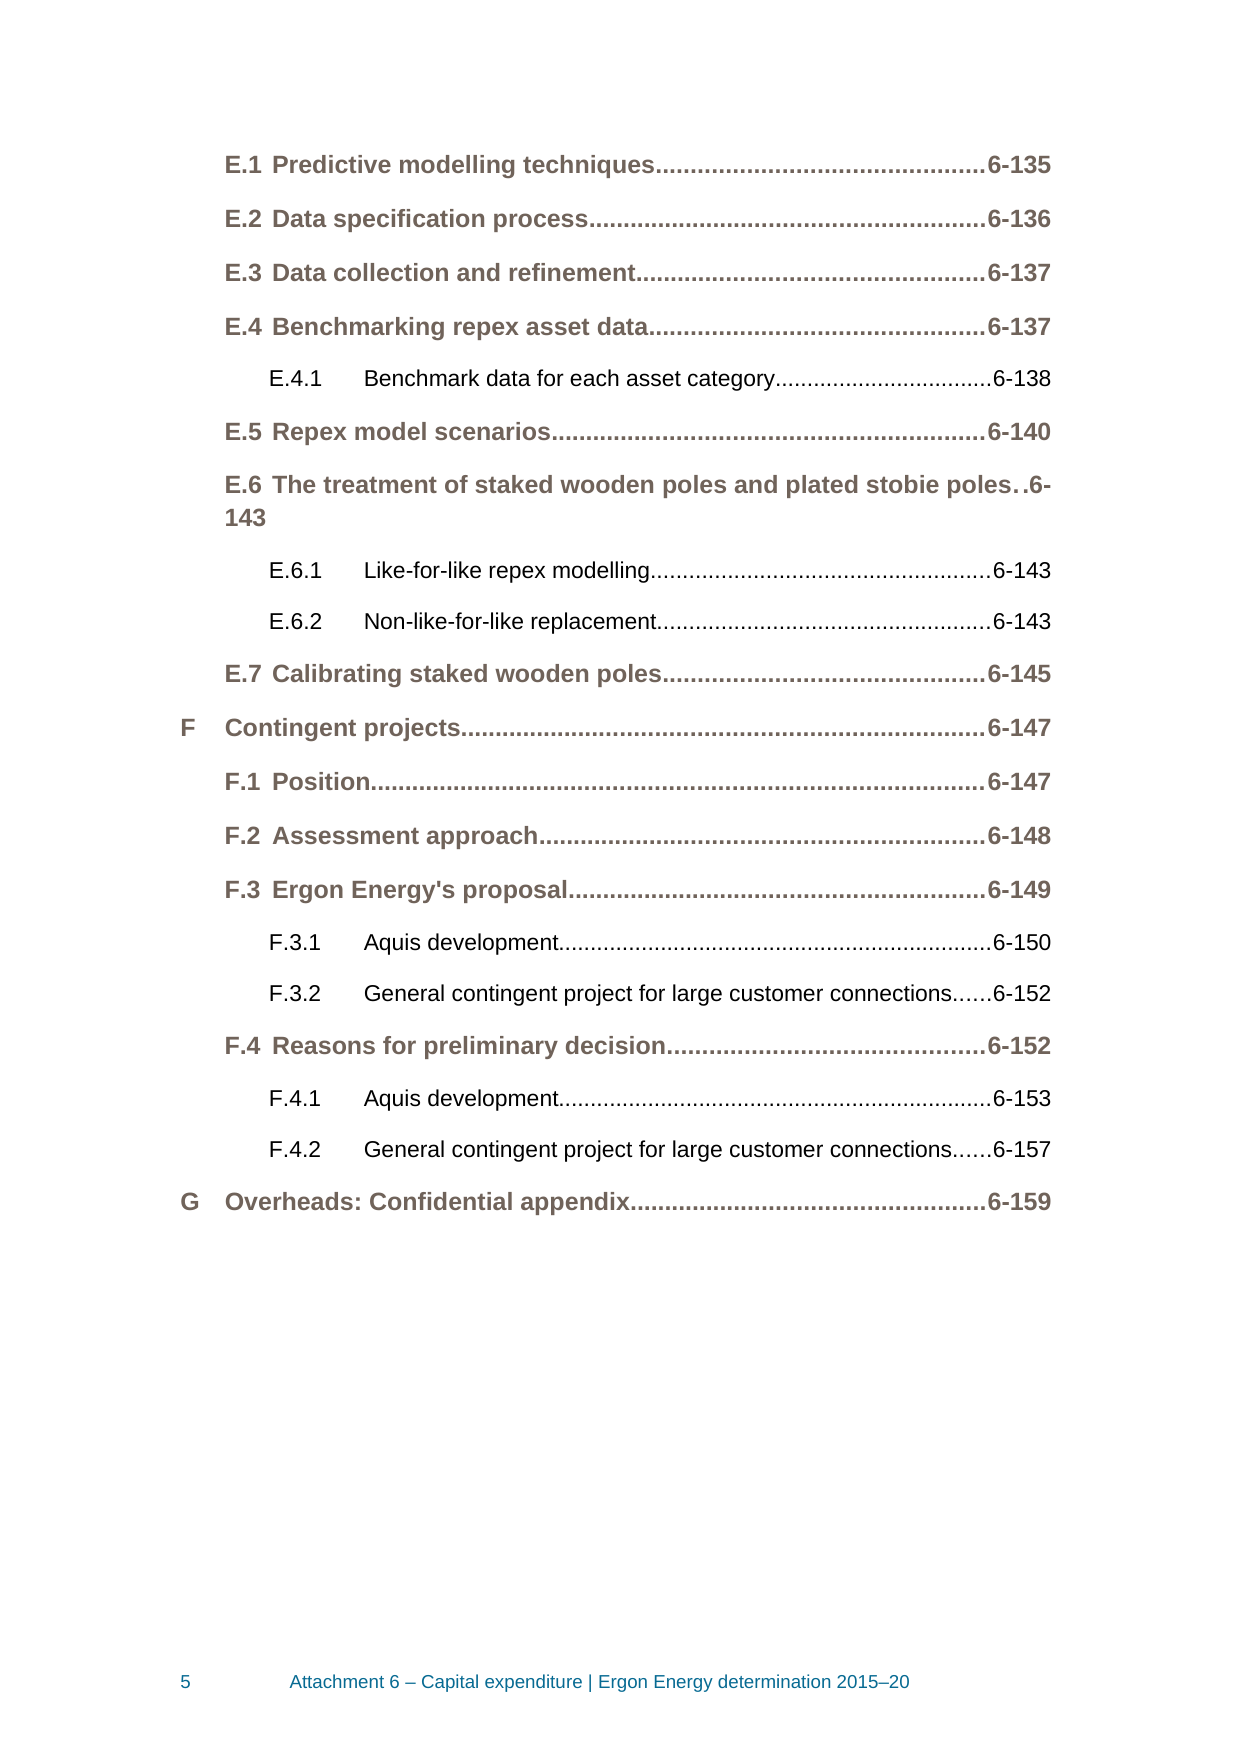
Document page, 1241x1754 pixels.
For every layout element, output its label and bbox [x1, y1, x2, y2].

picture [666, 1678, 670, 1688]
